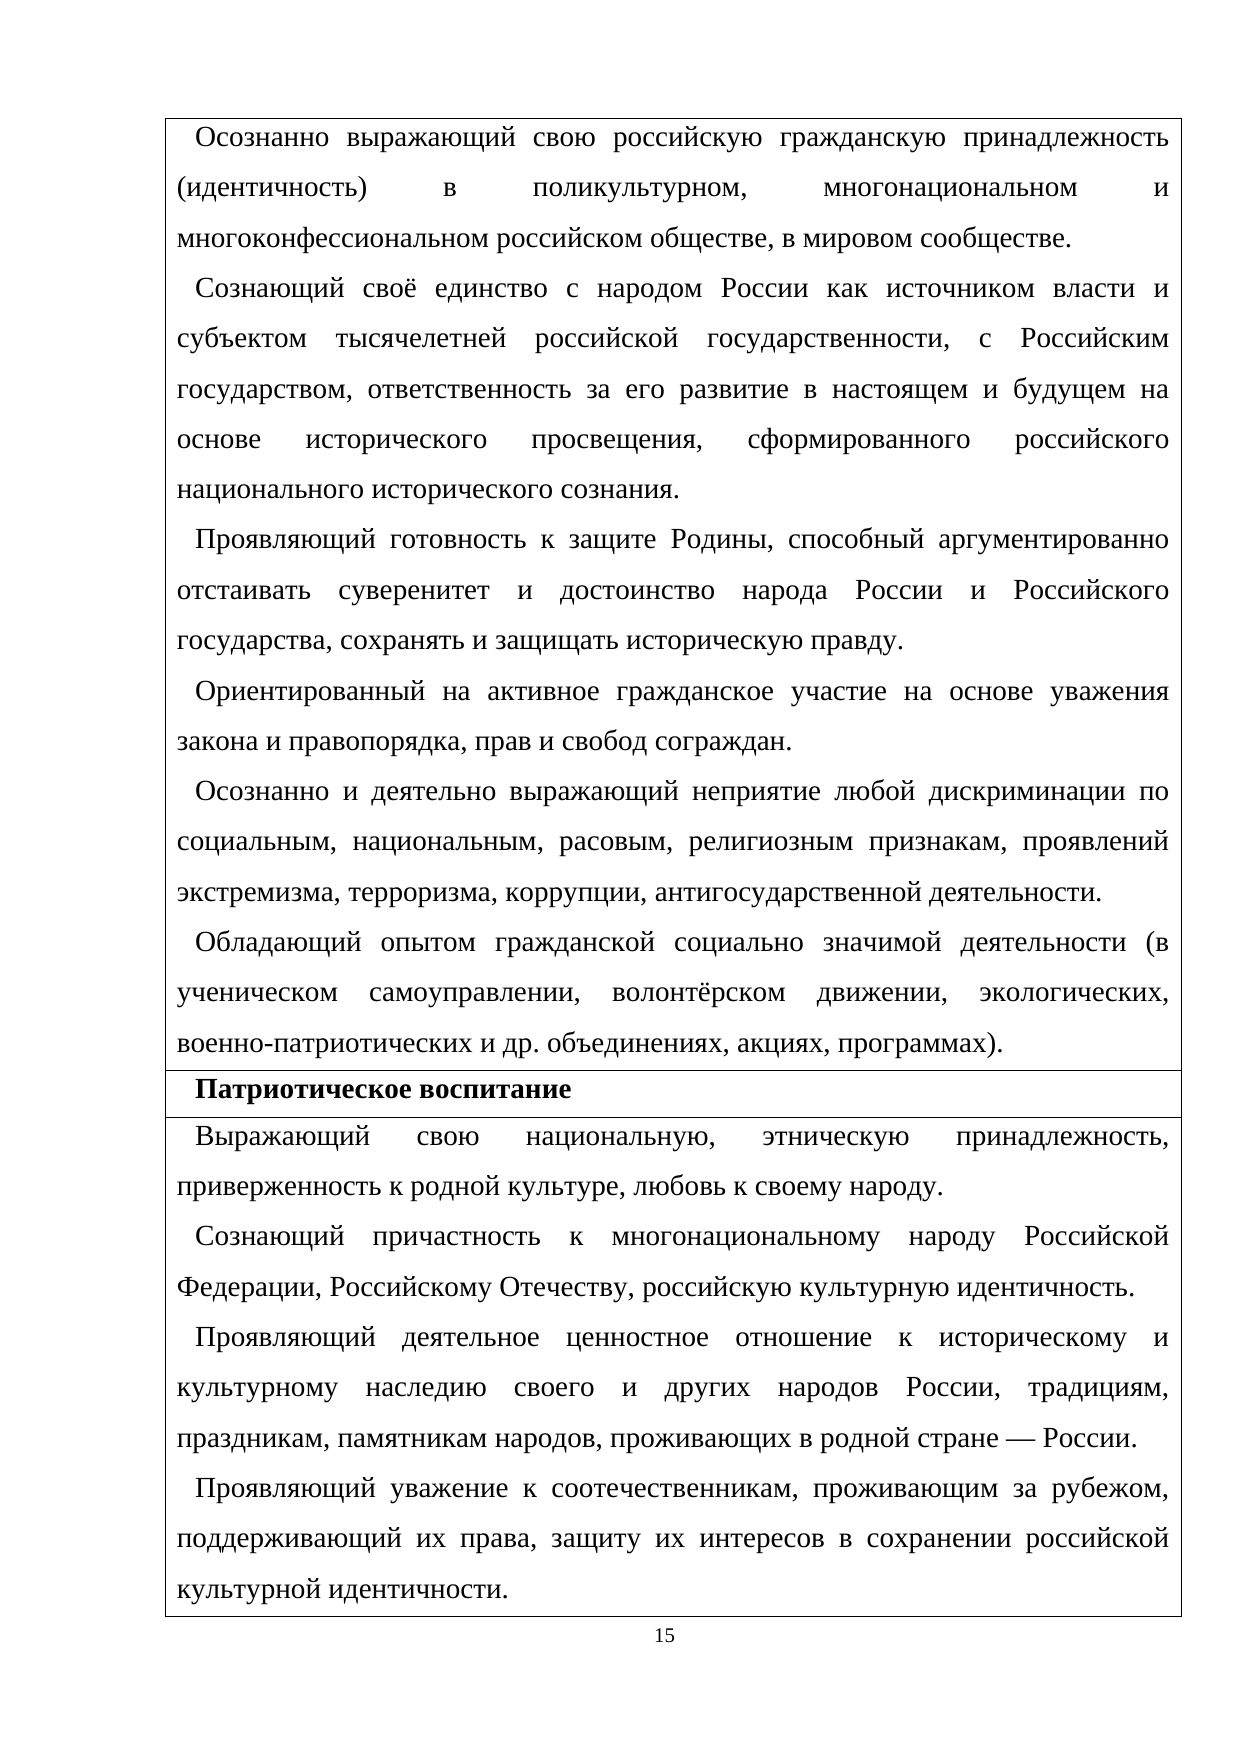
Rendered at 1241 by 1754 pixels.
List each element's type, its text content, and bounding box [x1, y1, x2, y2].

table_cell Осознанно выражающий свою российскую гражданскую принадлежность (идентичность) в поликультурном, многонациональном и многоконфессиональном российском обществе, в мировом сообществе. Сознающий своё единство с народом России как источником власти и субъектом тысячелетней российской государственности, с Российским государством, ответственность за его развитие в настоящем и будущем на основе исторического просвещения, сформированного российского национального исторического сознания. Проявляющий готовность к защите Родины, способный аргументированно отстаивать суверенитет и достоинство народа России и Российского государства, сохранять и защищать историческую правду. Ориентированный на активное гражданское участие на основе уважения закона и правопорядка, прав и свобод сограждан. Осознанно и деятельно выражающий неприятие любой дискриминации по социальным, национальным, расовым, религиозным признакам, проявлений экстремизма, терроризма, коррупции, антигосударственной деятельности. Обладающий опытом гражданской социально значимой деятельности (в ученическом самоуправлении, волонтёрском движении, экологических, военно-патриотических и др. объединениях, акциях, программах). [166, 119, 1181, 1070]
table_cell Патриотическое воспитание [166, 1071, 1181, 1117]
table_cell Выражающий свою национальную, этническую принадлежность, приверженность к родной культуре, любовь к своему народу. Сознающий причастность к многонациональному народу Российской Федерации, Российскому Отечеству, российскую культурную идентичность. Проявляющий деятельное ценностное отношение к историческому и культурному наследию своего и других народов России, традициям, праздникам, памятникам народов, проживающих в родной стране — России. Проявляющий уважение к соотечественникам, проживающим за рубежом, поддерживающий их права, защиту их интересов в сохранении российской культурной идентичности. [166, 1118, 1181, 1616]
